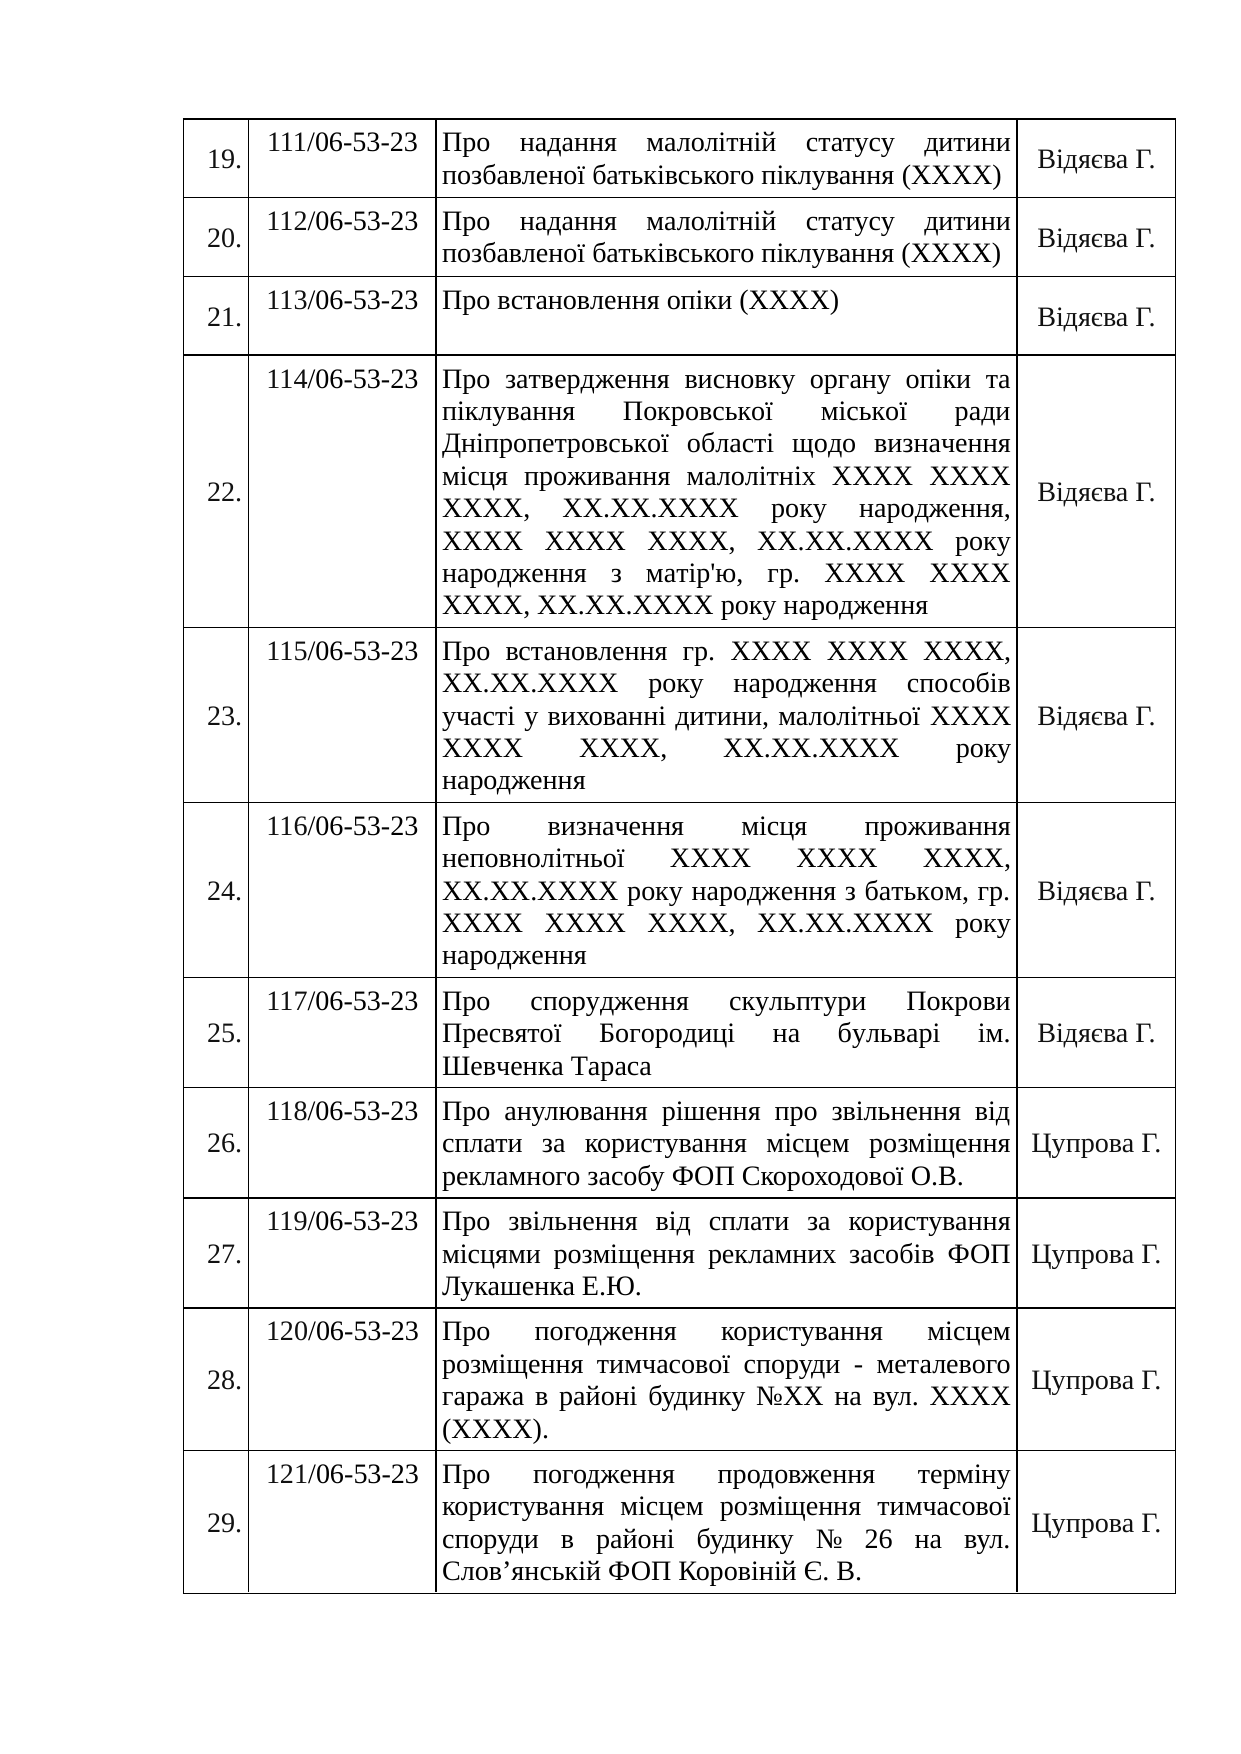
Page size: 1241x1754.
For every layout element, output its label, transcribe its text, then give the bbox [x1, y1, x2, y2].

table_cell Цупрова Г. [1018, 1088, 1175, 1197]
table_cell Про спорудження скульптури Покрови Пресвятої Богородиці на бульварі ім. Шевченка Тараса [437, 978, 1016, 1087]
table_cell 113/06-53-23 [249, 277, 435, 354]
table_cell Цупрова Г. [1018, 1451, 1175, 1592]
table_cell Про погодження користування місцем розміщення тимчасової споруди - металевого гаража в районі будинку №ХХ на вул. ХХХХ (ХХХХ). [437, 1309, 1016, 1450]
table_cell 116/06-53-23 [249, 803, 435, 977]
table_cell Про визначення місця проживання неповнолітньої ХХХХ ХХХХ ХХХХ, ХХ.ХХ.ХХХХ року народження з батьком, гр. ХХХХ ХХХХ ХХХХ, ХХ.ХХ.ХХХХ року народження [437, 803, 1016, 977]
table_cell 118/06-53-23 [249, 1088, 435, 1197]
table_cell [184, 120, 248, 197]
table_cell Про встановлення гр. ХХХХ ХХХХ ХХХХ, ХХ.ХХ.ХХХХ року народження способів участі у вихованні дитини, малолітньої ХХХХ ХХХХ ХХХХ, ХХ.ХХ.ХХХХ року народження [437, 628, 1016, 802]
table_cell Цупрова Г. [1018, 1309, 1175, 1450]
table_cell Відяєва Г. [1018, 356, 1175, 627]
table_cell Про встановлення опіки (ХХХХ) [437, 277, 1016, 354]
table_cell Про звільнення від сплати за користування місцями розміщення рекламних засобів ФОП Лукашенка Е.Ю. [437, 1199, 1016, 1307]
table_cell 117/06-53-23 [249, 978, 435, 1087]
table_cell [184, 1088, 248, 1197]
table_cell Про надання малолітній статусу дитини позбавленої батьківського піклування (ХХХХ) [437, 120, 1016, 197]
table_cell 114/06-53-23 [249, 356, 435, 627]
table_cell 121/06-53-23 [249, 1451, 435, 1592]
table_cell [184, 978, 248, 1087]
table_cell Цупрова Г. [1018, 1199, 1175, 1307]
table_cell 119/06-53-23 [249, 1199, 435, 1307]
table_cell [184, 803, 248, 977]
table_cell 112/06-53-23 [249, 198, 435, 276]
table_cell [184, 1451, 248, 1592]
table_cell 111/06-53-23 [249, 120, 435, 197]
table_cell [184, 628, 248, 802]
table_cell Відяєва Г. [1018, 120, 1175, 197]
table_cell 115/06-53-23 [249, 628, 435, 802]
table_cell Відяєва Г. [1018, 978, 1175, 1087]
table_cell Відяєва Г. [1018, 628, 1175, 802]
table_cell [184, 356, 248, 627]
table_cell Про надання малолітній статусу дитини позбавленої батьківського піклування (ХХХХ) [437, 198, 1016, 276]
table_cell Відяєва Г. [1018, 277, 1175, 354]
table_cell Відяєва Г. [1018, 198, 1175, 276]
table_cell Про анулювання рішення про звільнення від сплати за користування місцем розміщення рекламного засобу ФОП Скороходової О.В. [437, 1088, 1016, 1197]
table_cell Про погодження продовження терміну користування місцем розміщення тимчасової споруди в районі будинку № 26 на вул. Слов’янській ФОП Коровіній Є. В. [437, 1451, 1016, 1592]
table_cell 120/06-53-23 [249, 1309, 435, 1450]
table_cell [184, 1309, 248, 1450]
table_cell Про затвердження висновку органу опіки та піклування Покровської міської ради Дніпропетровської області щодо визначення місця проживання малолітніх ХХХХ ХХХХ ХХХХ, ХХ.ХХ.ХХХХ року народження, ХХХХ ХХХХ ХХХХ, ХХ.ХХ.ХХХХ року народження з матір'ю, гр. ХХХХ ХХХХ ХХХХ, ХХ.ХХ.ХХХХ року народження [437, 356, 1016, 627]
table_cell [184, 277, 248, 354]
table_cell [184, 198, 248, 276]
table_cell Відяєва Г. [1018, 803, 1175, 977]
table_cell [184, 1199, 248, 1307]
